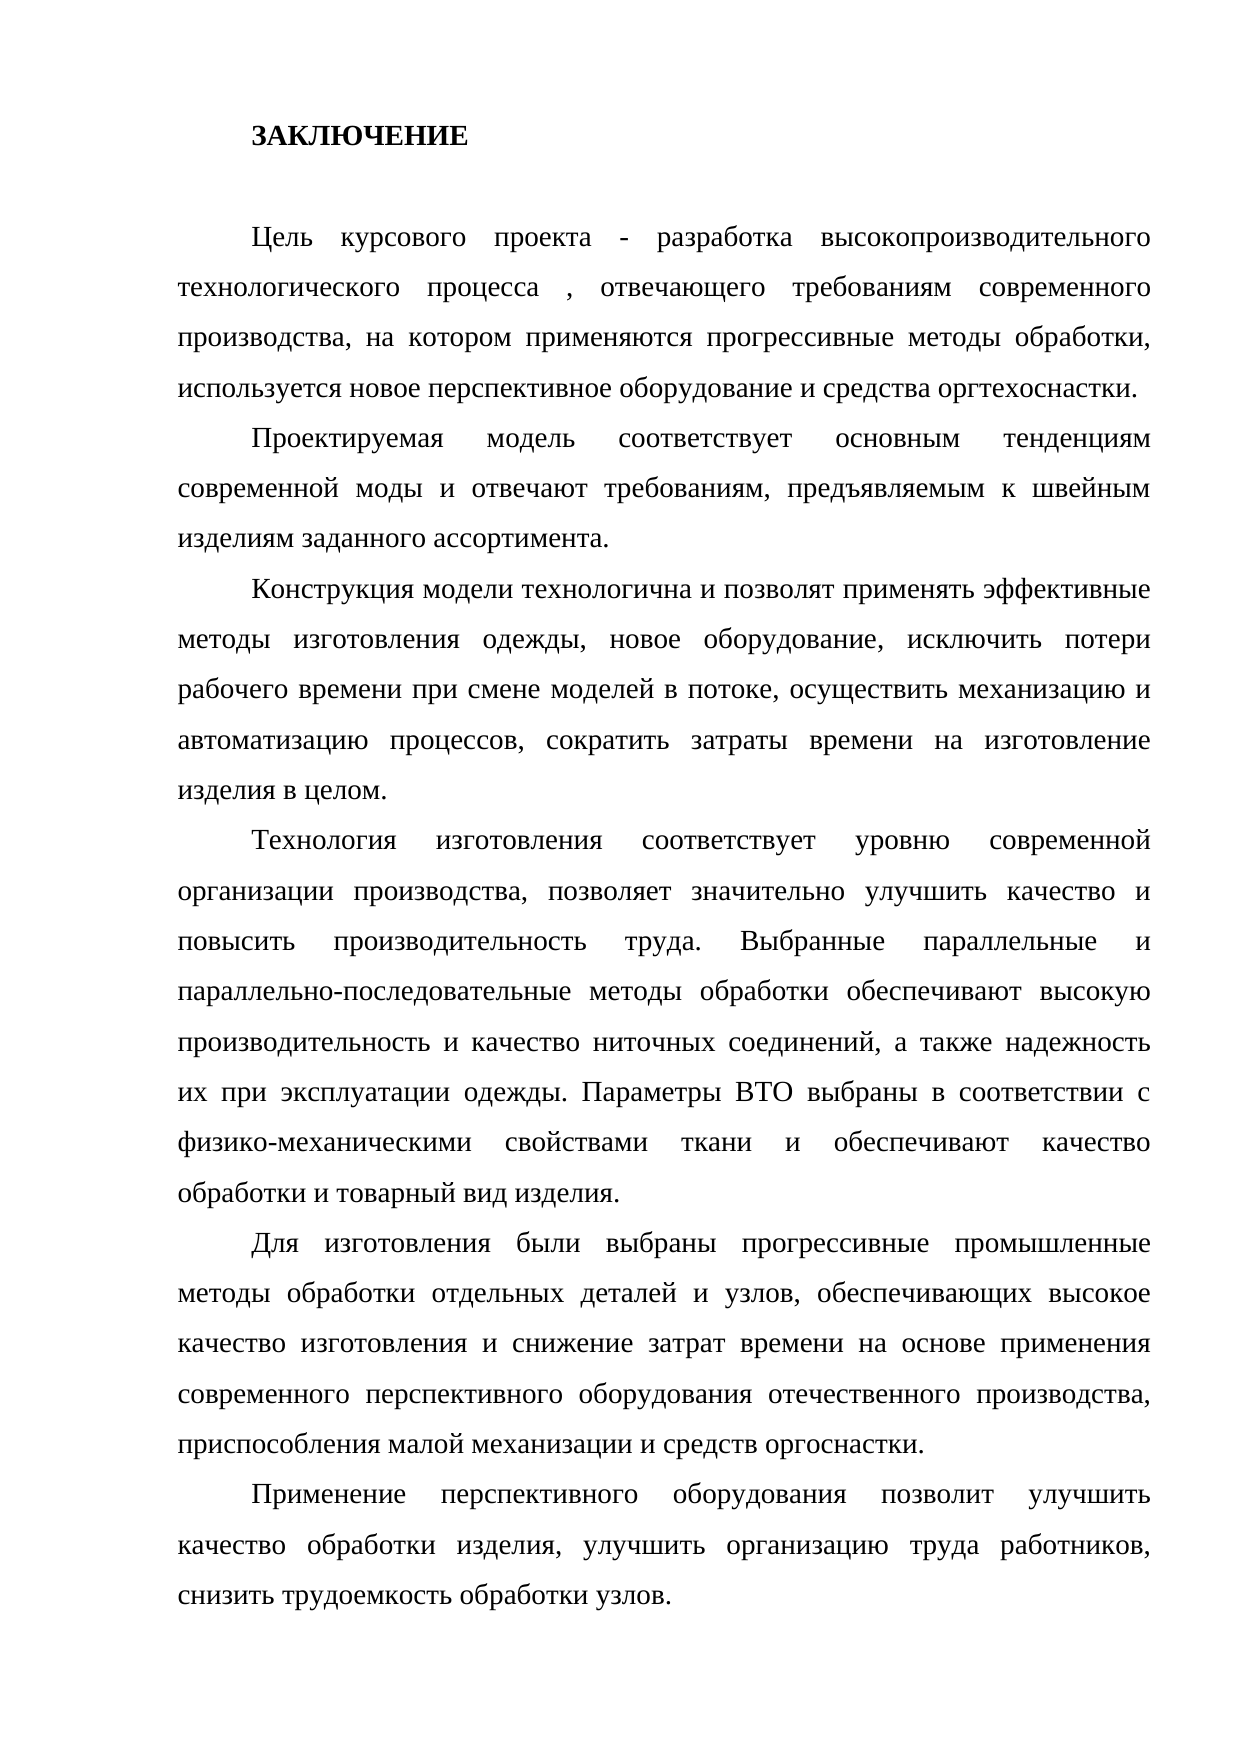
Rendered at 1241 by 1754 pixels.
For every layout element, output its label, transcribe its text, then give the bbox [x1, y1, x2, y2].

text ЗАКЛЮЧЕНИЕ [177, 118, 1152, 152]
text Проектируемая модель соответствует основным тенденциям современной моды и отвечают требованиям, предъявляемым к швейным изделиям заданного ассортимента. [177, 420, 1152, 554]
text Конструкция модели технологична и позволят применять эффективные методы изготовления одежды, новое оборудование, исключить потери рабочего времени при смене моделей в потоке, осуществить механизацию и автоматизацию процессов, сократить затраты времени на изготовление изделия в целом. [177, 571, 1152, 806]
text Цель курсового проекта - разработка высокопроизводительного технологического процесса , отвечающего требованиям современного производства, на котором применяются прогрессивные методы обработки, используется новое перспективное оборудование и средства оргтехоснастки. [177, 219, 1152, 403]
text Для изготовления были выбраны прогрессивные промышленные методы обработки отдельных деталей и узлов, обеспечивающих высокое качество изготовления и снижение затрат времени на основе применения современного перспективного оборудования отечественного производства, приспособления малой механизации и средств оргоснастки. [177, 1225, 1152, 1460]
text Технология изготовления соответствует уровню современной организации производства, позволяет значительно улучшить качество и повысить производительность труда. Выбранные параллельные и параллельно-последовательные методы обработки обеспечивают высокую производительность и качество ниточных соединений, а также надежность их при эксплуатации одежды. Параметры ВТО выбраны в соответствии с физико-механическими свойствами ткани и обеспечивают качество обработки и товарный вид изделия. [177, 822, 1152, 1208]
text Применение перспективного оборудования позволит улучшить качество обработки изделия, улучшить организацию труда работников, снизить трудоемкость обработки узлов. [177, 1477, 1152, 1611]
